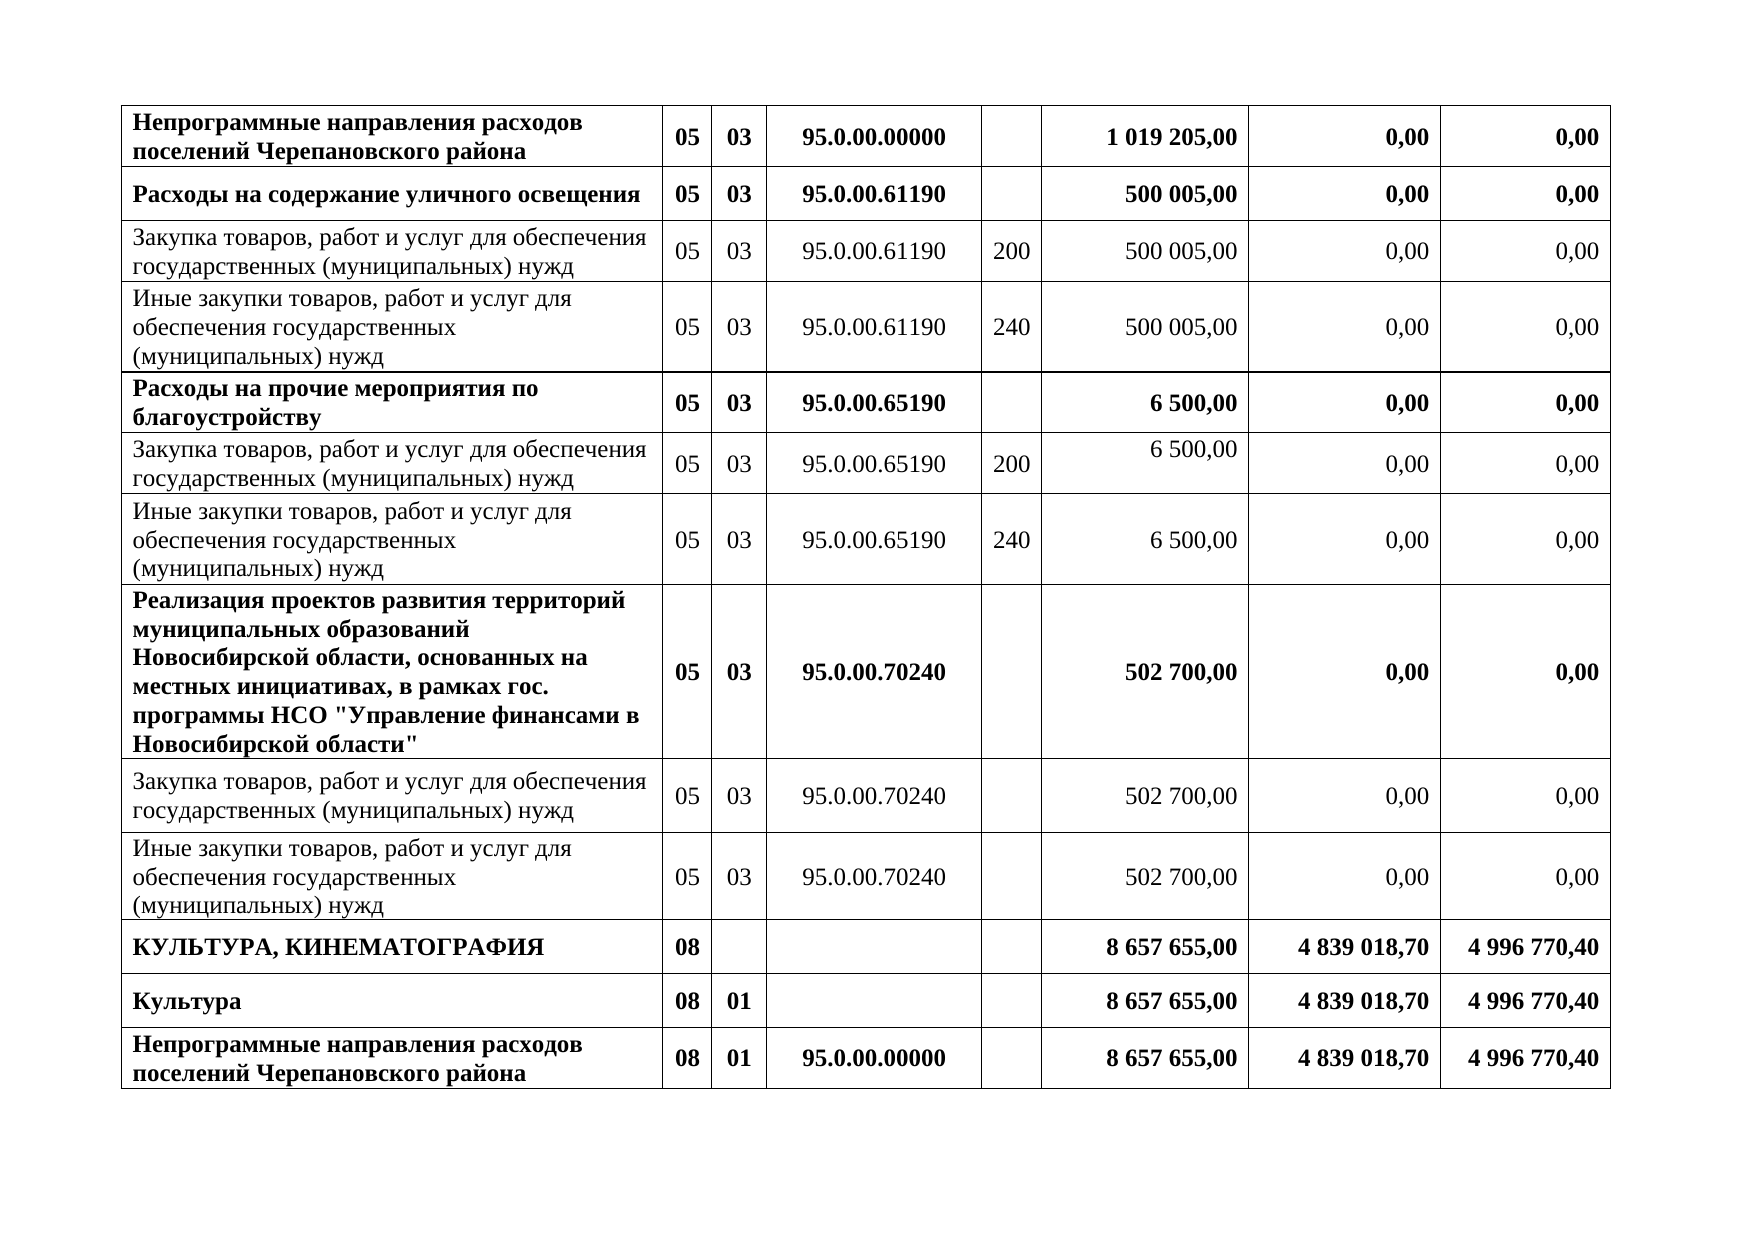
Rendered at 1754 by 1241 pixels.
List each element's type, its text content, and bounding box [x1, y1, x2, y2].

table_cell 95.0.00.00000 [767, 1028, 981, 1088]
table_cell 0,00 [1441, 167, 1610, 220]
table_cell 05 [663, 373, 711, 432]
table_cell 08 [663, 974, 711, 1027]
table_cell [982, 106, 1041, 166]
table_cell 05 [663, 833, 711, 919]
table_cell 05 [663, 494, 711, 584]
table_cell 0,00 [1441, 494, 1610, 584]
table_cell 500 005,00 [1042, 221, 1248, 281]
table_cell [767, 974, 981, 1027]
table_cell [982, 920, 1041, 973]
table_cell 4 839 018,70 [1249, 974, 1440, 1027]
table_cell 8 657 655,00 [1042, 974, 1248, 1027]
table_cell [712, 920, 766, 973]
table_cell 08 [663, 1028, 711, 1088]
table_cell 95.0.00.61190 [767, 167, 981, 220]
table_cell 6 500,00 [1042, 373, 1248, 432]
table_cell 95.0.00.65190 [767, 433, 981, 493]
table_cell Реализация проектов развития территорий муниципальных образований Новосибирской области, основанных на местных инициативах, в рамках гос. программы НСО "Управление финансами в Новосибирской области" [122, 585, 662, 757]
table_cell [982, 585, 1041, 757]
table_cell 6 500,00 [1042, 494, 1248, 584]
table_cell 0,00 [1249, 494, 1440, 584]
table_cell 05 [663, 282, 711, 371]
table_cell 05 [663, 106, 711, 166]
table_cell 95.0.00.00000 [767, 106, 981, 166]
table_cell 0,00 [1441, 221, 1610, 281]
table_cell Иные закупки товаров, работ и услуг для обеспечения государственных (муниципальных) нужд [122, 833, 662, 919]
table_cell 0,00 [1441, 282, 1610, 371]
table_cell 0,00 [1441, 759, 1610, 832]
table_cell Закупка товаров, работ и услуг для обеспечения государственных (муниципальных) нужд [122, 433, 662, 493]
table_cell 03 [712, 833, 766, 919]
table_cell 08 [663, 920, 711, 973]
table_cell 0,00 [1249, 433, 1440, 493]
table_cell 0,00 [1441, 373, 1610, 432]
table_cell [982, 759, 1041, 832]
table_cell 05 [663, 759, 711, 832]
table_cell КУЛЬТУРА, КИНЕМАТОГРАФИЯ [122, 920, 662, 973]
table_cell 1 019 205,00 [1042, 106, 1248, 166]
table_cell 05 [663, 433, 711, 493]
table_cell 502 700,00 [1042, 759, 1248, 832]
table_cell 200 [982, 221, 1041, 281]
table_cell 01 [712, 1028, 766, 1088]
table_cell 200 [982, 433, 1041, 493]
table_cell 0,00 [1249, 282, 1440, 371]
table_cell 95.0.00.70240 [767, 833, 981, 919]
table_cell 03 [712, 373, 766, 432]
table_cell 6 500,00 [1042, 433, 1248, 493]
table_cell [982, 833, 1041, 919]
table_cell Расходы на содержание уличного освещения [122, 167, 662, 220]
table_cell 03 [712, 221, 766, 281]
table_cell 05 [663, 167, 711, 220]
table_cell 01 [712, 974, 766, 1027]
table_cell [767, 920, 981, 973]
table_cell 4 839 018,70 [1249, 920, 1440, 973]
table_cell 0,00 [1441, 106, 1610, 166]
table_cell 8 657 655,00 [1042, 920, 1248, 973]
table_cell 4 996 770,40 [1441, 974, 1610, 1027]
table_cell 95.0.00.65190 [767, 373, 981, 432]
table_cell [982, 373, 1041, 432]
table_cell 500 005,00 [1042, 167, 1248, 220]
table_cell 0,00 [1249, 585, 1440, 757]
table_cell 95.0.00.70240 [767, 759, 981, 832]
table_cell Иные закупки товаров, работ и услуг для обеспечения государственных (муниципальных) нужд [122, 282, 662, 371]
table_cell 502 700,00 [1042, 585, 1248, 757]
table_cell [982, 1028, 1041, 1088]
table_cell Иные закупки товаров, работ и услуг для обеспечения государственных (муниципальных) нужд [122, 494, 662, 584]
table_cell 0,00 [1249, 833, 1440, 919]
table_cell Расходы на прочие мероприятия по благоустройству [122, 373, 662, 432]
table_cell 05 [663, 221, 711, 281]
table_cell 03 [712, 167, 766, 220]
table_cell 95.0.00.70240 [767, 585, 981, 757]
table_cell 0,00 [1441, 585, 1610, 757]
table_cell Закупка товаров, работ и услуг для обеспечения государственных (муниципальных) нужд [122, 221, 662, 281]
table_cell 0,00 [1249, 373, 1440, 432]
table_cell 03 [712, 585, 766, 757]
table_cell 03 [712, 759, 766, 832]
table_cell 240 [982, 494, 1041, 584]
table_cell 240 [982, 282, 1041, 371]
table_cell 4 996 770,40 [1441, 1028, 1610, 1088]
table_cell 502 700,00 [1042, 833, 1248, 919]
table_cell 95.0.00.65190 [767, 494, 981, 584]
table_cell 03 [712, 494, 766, 584]
table_cell 03 [712, 282, 766, 371]
table_cell 03 [712, 106, 766, 166]
table_cell 0,00 [1249, 167, 1440, 220]
table_cell Культура [122, 974, 662, 1027]
table_cell 05 [663, 585, 711, 757]
table_cell 500 005,00 [1042, 282, 1248, 371]
table_cell 95.0.00.61190 [767, 282, 981, 371]
table_cell [982, 167, 1041, 220]
table_cell 0,00 [1249, 106, 1440, 166]
table_cell 8 657 655,00 [1042, 1028, 1248, 1088]
table_cell Непрограммные направления расходов поселений Черепановского района [122, 106, 662, 166]
table_cell 0,00 [1441, 433, 1610, 493]
table_cell 03 [712, 433, 766, 493]
table_cell Закупка товаров, работ и услуг для обеспечения государственных (муниципальных) нужд [122, 759, 662, 832]
table_cell [982, 974, 1041, 1027]
table_cell Непрограммные направления расходов поселений Черепановского района [122, 1028, 662, 1088]
table_cell 4 996 770,40 [1441, 920, 1610, 973]
table_cell 0,00 [1441, 833, 1610, 919]
table_cell 0,00 [1249, 759, 1440, 832]
table_cell 95.0.00.61190 [767, 221, 981, 281]
table_cell 4 839 018,70 [1249, 1028, 1440, 1088]
table_cell 0,00 [1249, 221, 1440, 281]
